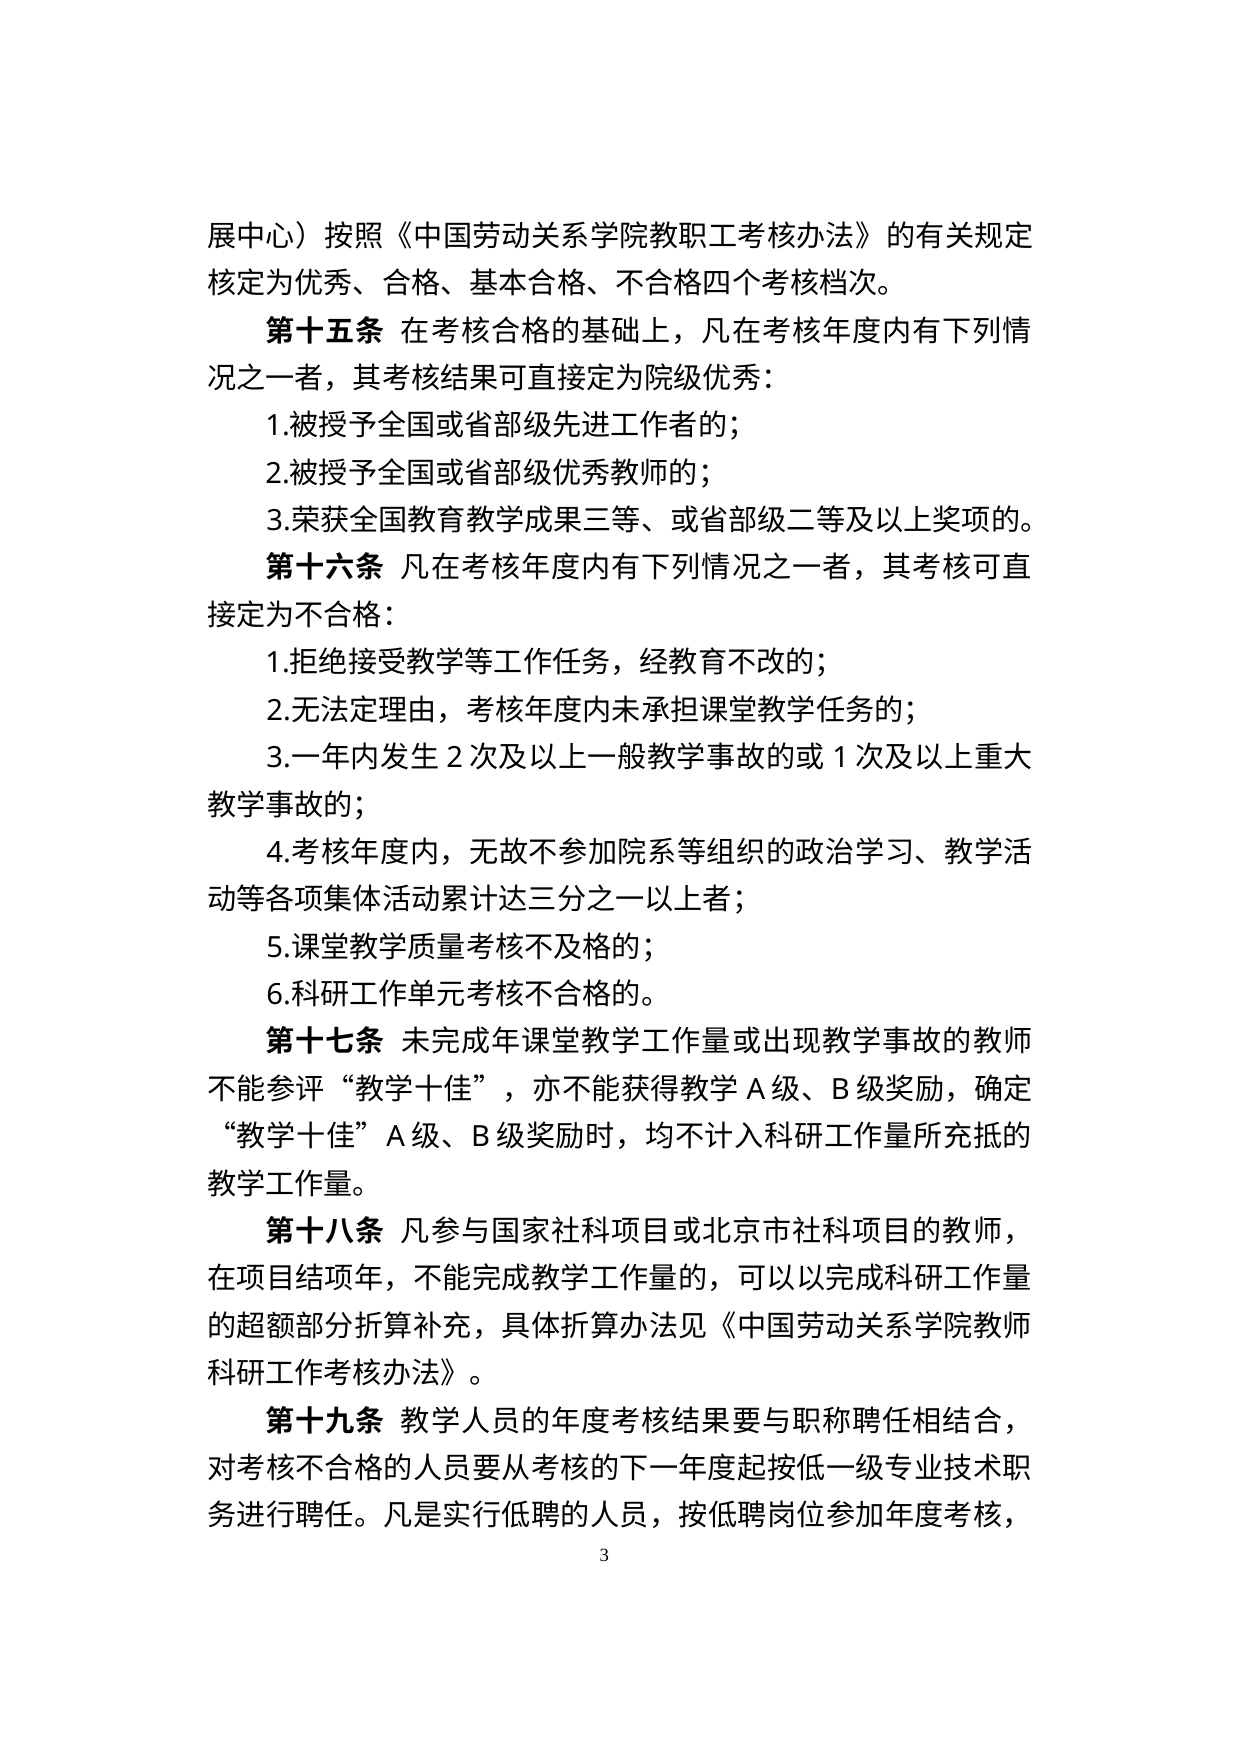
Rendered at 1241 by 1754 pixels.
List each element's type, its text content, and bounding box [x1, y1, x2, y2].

text 2.被授予全国或省部级优秀教师的； [207, 447, 1033, 494]
text 第十八条 凡参与国家社科项目或北京市社科项目的教师，在项目结项年，不能完成教学工作量的，可以以完成科研工作量的超额部分折算补充，具体折算办法见《中国劳动关系学院教师科研工作考核办法》。 [207, 1205, 1033, 1395]
text 第十五条 在考核合格的基础上，凡在考核年度内有下列情况之一者，其考核结果可直接定为院级优秀： [207, 304, 1033, 399]
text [207, 1395, 1033, 1537]
text 1.拒绝接受教学等工作任务，经教育不改的； [207, 636, 1033, 684]
text 第十六条 凡在考核年度内有下列情况之一者，其考核可直接定为不合格： [207, 542, 1033, 636]
text 3.荣获全国教育教学成果三等、或省部级二等及以上奖项的。 [207, 494, 1033, 542]
text 4.考核年度内，无故不参加院系等组织的政治学习、教学活动等各项集体活动累计达三分之一以上者； [207, 826, 1033, 921]
text 3.一年内发生2次及以上一般教学事故的或1次及以上重大教学事故的； [207, 731, 1033, 826]
text 1.被授予全国或省部级先进工作者的； [207, 399, 1033, 447]
text 6.科研工作单元考核不合格的。 [207, 968, 1033, 1016]
text 2.无法定理由，考核年度内未承担课堂教学任务的； [207, 684, 1033, 731]
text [207, 210, 1033, 304]
text 第十七条 未完成年课堂教学工作量或出现教学事故的教师不能参评“教学十佳”，亦不能获得教学A级、B级奖励，确定“教学十佳”A级、B级奖励时，均不计入科研工作量所充抵的教学工作量。 [207, 1016, 1033, 1205]
text 5.课堂教学质量考核不及格的； [207, 921, 1033, 968]
